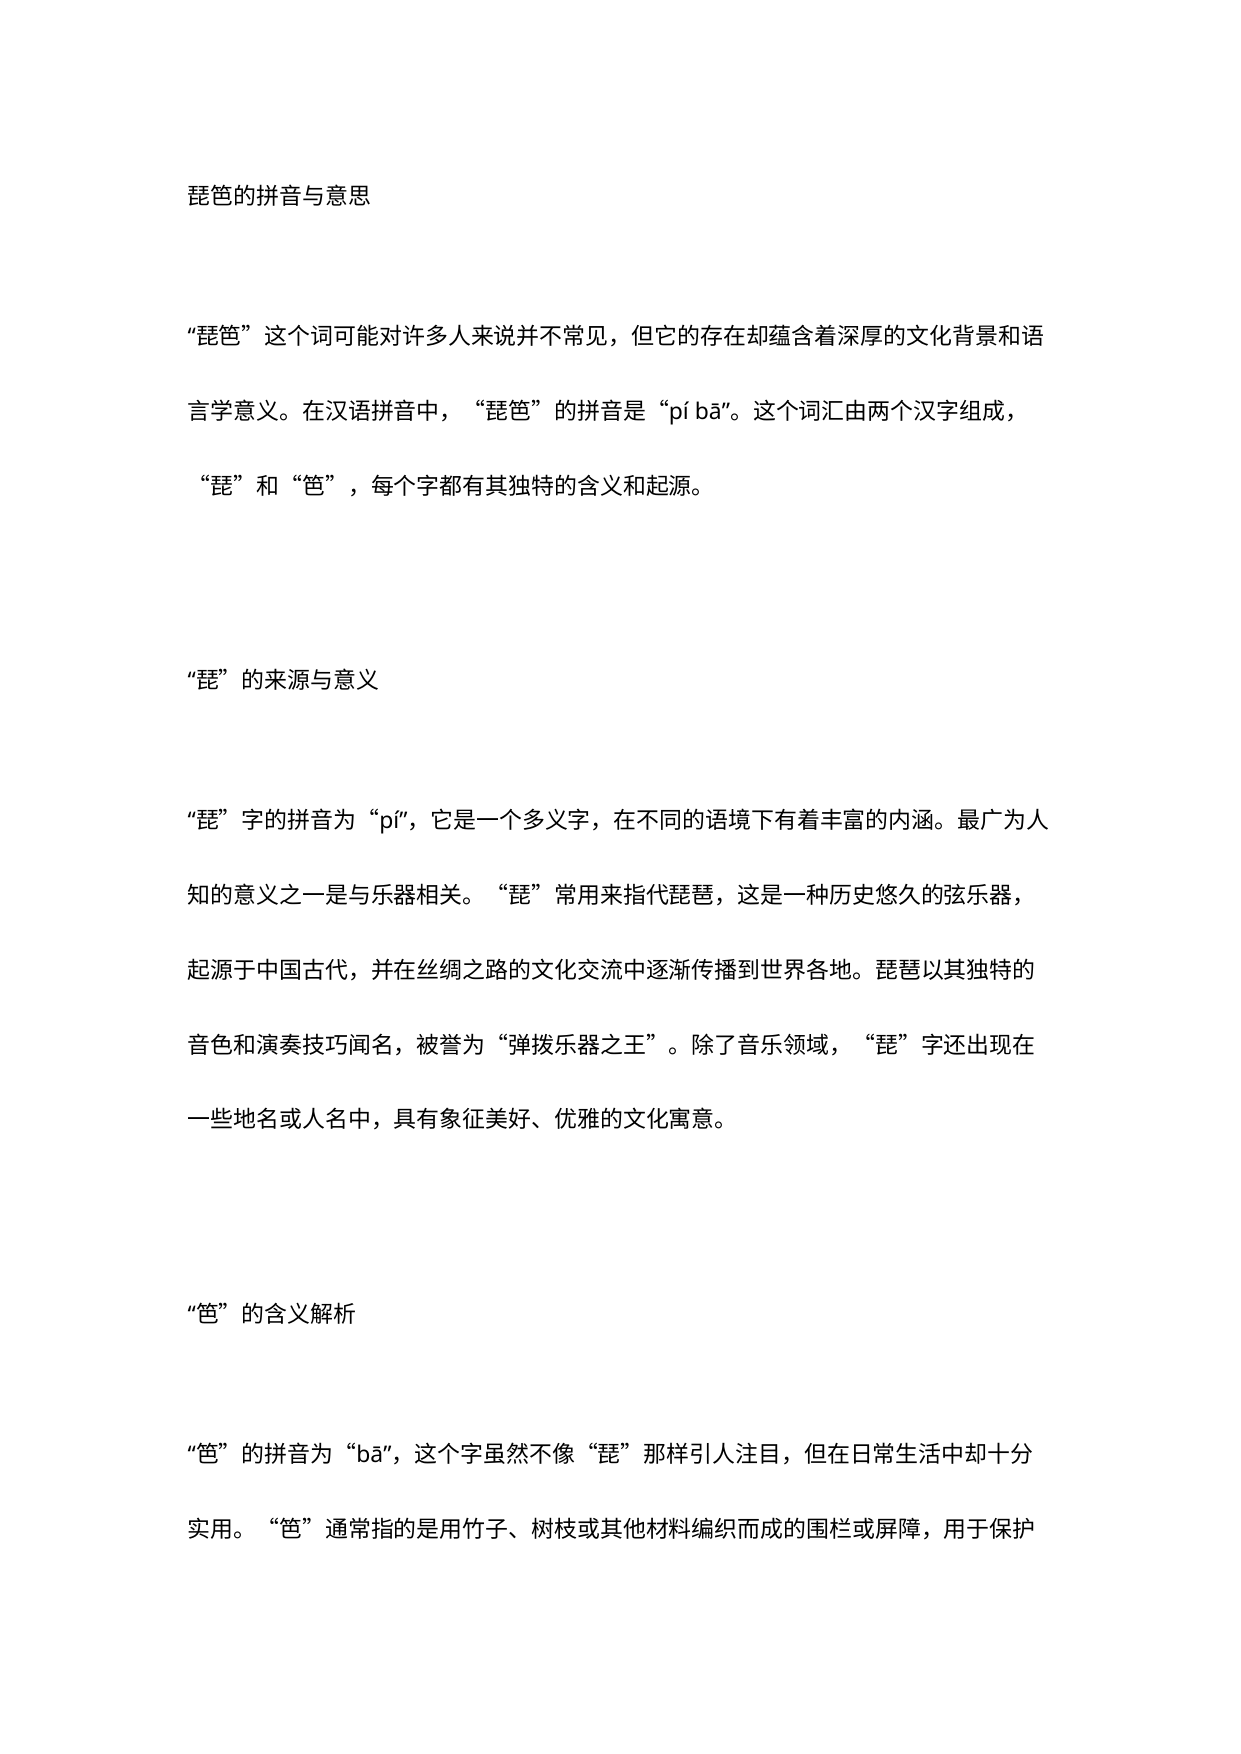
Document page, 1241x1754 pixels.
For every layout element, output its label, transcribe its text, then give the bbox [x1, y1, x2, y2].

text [187, 1420, 1053, 1560]
text “笆”的含义解析 [187, 1279, 1053, 1344]
text 琵笆的拼音与意思 [187, 162, 1053, 227]
text “琵”的来源与意义 [187, 646, 1053, 711]
text “琵笆”这个词可能对许多人来说并不常见，但它的存在却蕴含着深厚的文化背景和语言学意义。在汉语拼音中，“琵笆”的拼音是“pí bā”。这个词汇由两个汉字组成，“琵”和“笆”，每个字都有其独特的含义和起源。 [187, 302, 1053, 517]
text “琵”字的拼音为“pí”，它是一个多义字，在不同的语境下有着丰富的内涵。最广为人知的意义之一是与乐器相关。“琵”常用来指代琵琶，这是一种历史悠久的弦乐器，起源于中国古代，并在丝绸之路的文化交流中逐渐传播到世界各地。琵琶以其独特的音色和演奏技巧闻名，被誉为“弹拨乐器之王”。除了音乐领域，“琵”字还出现在一些地名或人名中，具有象征美好、优雅的文化寓意。 [187, 787, 1053, 1150]
